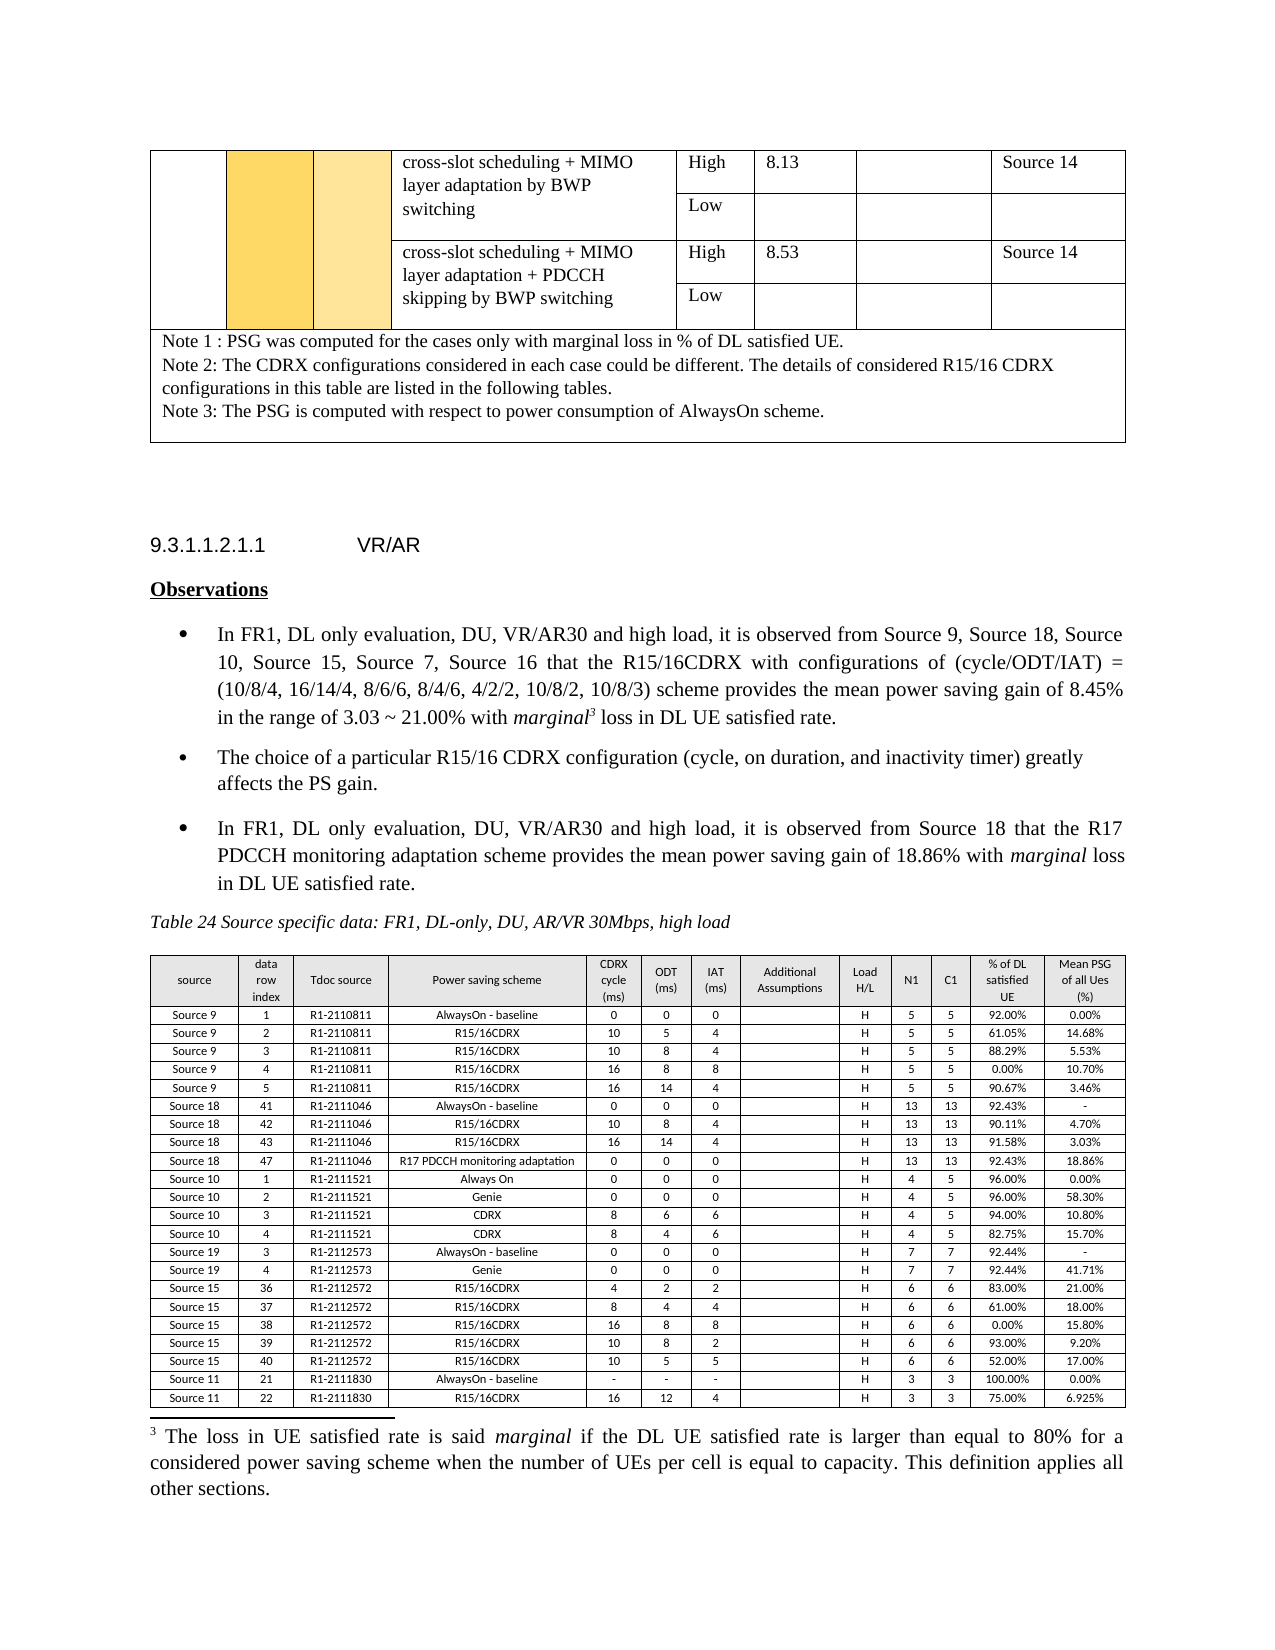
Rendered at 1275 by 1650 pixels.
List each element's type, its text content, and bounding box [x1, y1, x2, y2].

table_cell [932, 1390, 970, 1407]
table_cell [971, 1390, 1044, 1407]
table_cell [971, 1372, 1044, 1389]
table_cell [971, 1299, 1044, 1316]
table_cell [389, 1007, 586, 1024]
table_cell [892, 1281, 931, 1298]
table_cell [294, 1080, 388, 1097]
text Observations [150, 577, 1125, 601]
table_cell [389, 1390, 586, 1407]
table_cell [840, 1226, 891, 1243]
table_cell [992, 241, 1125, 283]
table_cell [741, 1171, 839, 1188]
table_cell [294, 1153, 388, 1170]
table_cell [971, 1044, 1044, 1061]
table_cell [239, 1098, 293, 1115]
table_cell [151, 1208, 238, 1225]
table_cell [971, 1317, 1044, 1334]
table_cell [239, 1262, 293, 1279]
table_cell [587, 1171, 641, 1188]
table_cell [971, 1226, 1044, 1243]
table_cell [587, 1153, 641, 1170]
list The choice of a particular R15/16 CDRX configuration (cycle, on duration, and inactivity timer) greatly affects the PS gain. [179, 745, 1125, 795]
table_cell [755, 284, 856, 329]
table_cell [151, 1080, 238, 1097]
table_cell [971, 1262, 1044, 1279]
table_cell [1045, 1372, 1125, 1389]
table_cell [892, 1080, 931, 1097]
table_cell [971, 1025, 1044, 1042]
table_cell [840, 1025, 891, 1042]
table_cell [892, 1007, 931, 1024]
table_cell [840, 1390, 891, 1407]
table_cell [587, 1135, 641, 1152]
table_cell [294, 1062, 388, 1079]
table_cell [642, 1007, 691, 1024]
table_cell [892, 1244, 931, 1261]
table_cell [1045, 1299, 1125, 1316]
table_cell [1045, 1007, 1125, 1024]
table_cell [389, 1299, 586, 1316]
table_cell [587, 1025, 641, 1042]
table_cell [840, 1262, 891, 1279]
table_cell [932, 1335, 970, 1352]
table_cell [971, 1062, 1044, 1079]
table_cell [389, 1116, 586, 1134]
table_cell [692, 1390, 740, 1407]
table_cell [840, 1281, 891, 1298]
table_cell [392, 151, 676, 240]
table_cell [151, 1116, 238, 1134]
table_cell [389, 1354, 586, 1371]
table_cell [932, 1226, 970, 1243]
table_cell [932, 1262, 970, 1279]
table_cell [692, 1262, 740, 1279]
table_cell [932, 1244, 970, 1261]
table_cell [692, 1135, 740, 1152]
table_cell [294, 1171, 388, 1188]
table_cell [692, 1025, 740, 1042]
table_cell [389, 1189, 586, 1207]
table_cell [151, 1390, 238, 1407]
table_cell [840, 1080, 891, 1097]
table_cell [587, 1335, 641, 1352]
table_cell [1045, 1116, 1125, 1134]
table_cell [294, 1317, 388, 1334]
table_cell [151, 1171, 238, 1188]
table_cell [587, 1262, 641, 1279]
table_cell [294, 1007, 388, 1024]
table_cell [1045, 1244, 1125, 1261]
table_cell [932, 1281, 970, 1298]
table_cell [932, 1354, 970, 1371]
list In FR1, DL only evaluation, DU, VR/AR30 and high load, it is observed from Source 18 that the R17 PDCCH monitoring adaptation scheme provides the mean power saving gain of 18.86% with marginal loss in DL UE satisfied rate. [179, 816, 1125, 895]
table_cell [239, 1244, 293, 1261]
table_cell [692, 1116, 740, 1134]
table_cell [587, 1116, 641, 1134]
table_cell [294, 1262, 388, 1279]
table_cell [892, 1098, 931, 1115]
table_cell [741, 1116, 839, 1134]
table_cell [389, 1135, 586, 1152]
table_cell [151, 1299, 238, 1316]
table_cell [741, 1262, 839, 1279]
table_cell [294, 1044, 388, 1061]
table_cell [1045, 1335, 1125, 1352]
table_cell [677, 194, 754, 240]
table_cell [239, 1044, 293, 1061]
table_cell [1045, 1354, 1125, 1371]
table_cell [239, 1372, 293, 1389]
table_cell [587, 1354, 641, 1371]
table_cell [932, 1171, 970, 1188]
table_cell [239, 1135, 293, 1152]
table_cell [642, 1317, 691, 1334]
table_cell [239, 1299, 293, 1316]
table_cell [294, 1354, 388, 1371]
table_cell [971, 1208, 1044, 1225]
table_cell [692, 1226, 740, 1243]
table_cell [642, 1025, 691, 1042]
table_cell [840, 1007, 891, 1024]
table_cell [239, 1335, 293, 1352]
text Table 24 Source specific data: FR1, DL-only, DU, AR/VR 30Mbps, high load [150, 911, 1125, 932]
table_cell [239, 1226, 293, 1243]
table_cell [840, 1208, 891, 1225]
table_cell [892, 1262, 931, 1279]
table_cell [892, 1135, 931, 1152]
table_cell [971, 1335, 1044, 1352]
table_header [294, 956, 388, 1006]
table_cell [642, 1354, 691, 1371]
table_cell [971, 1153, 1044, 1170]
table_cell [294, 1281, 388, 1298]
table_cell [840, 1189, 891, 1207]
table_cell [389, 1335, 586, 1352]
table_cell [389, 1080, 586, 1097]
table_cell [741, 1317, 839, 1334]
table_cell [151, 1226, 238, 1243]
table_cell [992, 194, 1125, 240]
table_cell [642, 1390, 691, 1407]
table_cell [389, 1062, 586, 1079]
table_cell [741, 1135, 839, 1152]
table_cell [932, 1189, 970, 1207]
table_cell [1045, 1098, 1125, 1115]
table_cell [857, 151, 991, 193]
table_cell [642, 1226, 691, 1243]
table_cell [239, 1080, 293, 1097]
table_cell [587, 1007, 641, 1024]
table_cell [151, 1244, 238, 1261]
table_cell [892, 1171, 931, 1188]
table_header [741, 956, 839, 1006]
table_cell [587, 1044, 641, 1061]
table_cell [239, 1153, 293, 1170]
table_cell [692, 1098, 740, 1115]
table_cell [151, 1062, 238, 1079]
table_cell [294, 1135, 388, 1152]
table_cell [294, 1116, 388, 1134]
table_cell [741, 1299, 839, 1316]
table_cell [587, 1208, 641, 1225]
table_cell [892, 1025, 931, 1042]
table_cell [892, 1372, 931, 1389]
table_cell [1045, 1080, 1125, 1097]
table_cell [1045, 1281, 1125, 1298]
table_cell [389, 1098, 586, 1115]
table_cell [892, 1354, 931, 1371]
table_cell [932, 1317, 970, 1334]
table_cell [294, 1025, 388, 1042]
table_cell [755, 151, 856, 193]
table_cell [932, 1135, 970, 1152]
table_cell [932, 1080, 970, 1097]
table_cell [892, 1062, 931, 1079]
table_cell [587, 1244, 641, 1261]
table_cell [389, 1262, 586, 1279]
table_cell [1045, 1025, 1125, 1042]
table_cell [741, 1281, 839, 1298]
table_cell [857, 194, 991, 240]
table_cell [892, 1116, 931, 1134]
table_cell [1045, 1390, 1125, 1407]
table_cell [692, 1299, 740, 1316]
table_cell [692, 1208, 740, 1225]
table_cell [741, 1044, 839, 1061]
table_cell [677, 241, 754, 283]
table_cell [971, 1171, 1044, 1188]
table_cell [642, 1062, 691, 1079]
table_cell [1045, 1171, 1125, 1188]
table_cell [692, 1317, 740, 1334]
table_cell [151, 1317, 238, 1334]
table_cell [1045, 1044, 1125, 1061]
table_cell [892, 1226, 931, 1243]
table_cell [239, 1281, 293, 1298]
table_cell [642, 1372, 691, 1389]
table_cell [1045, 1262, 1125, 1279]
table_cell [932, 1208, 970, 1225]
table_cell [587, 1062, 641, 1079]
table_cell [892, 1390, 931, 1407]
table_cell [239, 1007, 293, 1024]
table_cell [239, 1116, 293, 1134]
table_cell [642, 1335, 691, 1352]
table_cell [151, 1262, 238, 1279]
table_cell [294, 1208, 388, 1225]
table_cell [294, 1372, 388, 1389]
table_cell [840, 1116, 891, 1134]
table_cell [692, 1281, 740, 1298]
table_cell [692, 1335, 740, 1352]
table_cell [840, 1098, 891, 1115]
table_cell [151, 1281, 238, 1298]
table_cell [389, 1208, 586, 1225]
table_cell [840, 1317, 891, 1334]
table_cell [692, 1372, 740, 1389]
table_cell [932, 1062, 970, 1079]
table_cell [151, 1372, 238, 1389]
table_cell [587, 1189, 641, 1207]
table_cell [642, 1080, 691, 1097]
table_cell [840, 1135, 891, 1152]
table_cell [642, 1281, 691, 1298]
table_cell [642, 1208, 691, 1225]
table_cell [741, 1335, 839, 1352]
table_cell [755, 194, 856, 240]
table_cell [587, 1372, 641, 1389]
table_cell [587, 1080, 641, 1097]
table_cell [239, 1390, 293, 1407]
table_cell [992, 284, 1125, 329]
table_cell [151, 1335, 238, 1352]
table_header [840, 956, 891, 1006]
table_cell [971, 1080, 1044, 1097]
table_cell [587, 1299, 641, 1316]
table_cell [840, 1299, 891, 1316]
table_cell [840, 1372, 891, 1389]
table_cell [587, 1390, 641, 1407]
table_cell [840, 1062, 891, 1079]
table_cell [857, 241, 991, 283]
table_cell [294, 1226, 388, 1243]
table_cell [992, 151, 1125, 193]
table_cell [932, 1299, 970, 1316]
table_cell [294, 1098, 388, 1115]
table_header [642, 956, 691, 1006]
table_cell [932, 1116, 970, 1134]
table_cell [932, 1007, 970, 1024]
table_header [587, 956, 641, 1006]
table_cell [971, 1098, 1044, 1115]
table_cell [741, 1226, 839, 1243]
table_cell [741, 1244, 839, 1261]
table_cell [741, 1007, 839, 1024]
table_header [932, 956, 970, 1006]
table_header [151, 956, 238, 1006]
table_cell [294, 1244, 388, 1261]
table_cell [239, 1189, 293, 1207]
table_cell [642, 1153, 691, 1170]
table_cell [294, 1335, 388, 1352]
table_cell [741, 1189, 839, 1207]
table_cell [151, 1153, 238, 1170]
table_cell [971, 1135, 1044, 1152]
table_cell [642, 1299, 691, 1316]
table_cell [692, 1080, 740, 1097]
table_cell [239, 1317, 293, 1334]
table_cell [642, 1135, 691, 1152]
subtitle VR/AR [150, 533, 1125, 557]
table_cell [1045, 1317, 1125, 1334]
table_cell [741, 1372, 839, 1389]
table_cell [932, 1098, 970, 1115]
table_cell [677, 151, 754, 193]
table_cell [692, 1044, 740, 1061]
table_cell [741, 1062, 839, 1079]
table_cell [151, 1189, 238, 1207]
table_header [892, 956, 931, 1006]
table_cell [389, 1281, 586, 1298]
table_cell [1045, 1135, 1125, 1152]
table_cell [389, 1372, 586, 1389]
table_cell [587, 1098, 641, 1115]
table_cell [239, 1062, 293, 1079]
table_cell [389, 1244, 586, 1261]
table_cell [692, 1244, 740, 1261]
list In FR1, DL only evaluation, DU, VR/AR30 and high load, it is observed from Source 9, Source 18, Source 10, Source 15, Source 7, Source 16 that the R15/16CDRX with configurations of (cycle/ODT/IAT) = (10/8/4, 16/14/4, 8/6/6, 8/4/6, 4/2/2, 10/8/2, 10/8/3) scheme provides the mean power saving gain of 8.45% in the range of 3.03 ~ 21.00% with marginal loss in DL UE satisfied rate. [179, 622, 1125, 729]
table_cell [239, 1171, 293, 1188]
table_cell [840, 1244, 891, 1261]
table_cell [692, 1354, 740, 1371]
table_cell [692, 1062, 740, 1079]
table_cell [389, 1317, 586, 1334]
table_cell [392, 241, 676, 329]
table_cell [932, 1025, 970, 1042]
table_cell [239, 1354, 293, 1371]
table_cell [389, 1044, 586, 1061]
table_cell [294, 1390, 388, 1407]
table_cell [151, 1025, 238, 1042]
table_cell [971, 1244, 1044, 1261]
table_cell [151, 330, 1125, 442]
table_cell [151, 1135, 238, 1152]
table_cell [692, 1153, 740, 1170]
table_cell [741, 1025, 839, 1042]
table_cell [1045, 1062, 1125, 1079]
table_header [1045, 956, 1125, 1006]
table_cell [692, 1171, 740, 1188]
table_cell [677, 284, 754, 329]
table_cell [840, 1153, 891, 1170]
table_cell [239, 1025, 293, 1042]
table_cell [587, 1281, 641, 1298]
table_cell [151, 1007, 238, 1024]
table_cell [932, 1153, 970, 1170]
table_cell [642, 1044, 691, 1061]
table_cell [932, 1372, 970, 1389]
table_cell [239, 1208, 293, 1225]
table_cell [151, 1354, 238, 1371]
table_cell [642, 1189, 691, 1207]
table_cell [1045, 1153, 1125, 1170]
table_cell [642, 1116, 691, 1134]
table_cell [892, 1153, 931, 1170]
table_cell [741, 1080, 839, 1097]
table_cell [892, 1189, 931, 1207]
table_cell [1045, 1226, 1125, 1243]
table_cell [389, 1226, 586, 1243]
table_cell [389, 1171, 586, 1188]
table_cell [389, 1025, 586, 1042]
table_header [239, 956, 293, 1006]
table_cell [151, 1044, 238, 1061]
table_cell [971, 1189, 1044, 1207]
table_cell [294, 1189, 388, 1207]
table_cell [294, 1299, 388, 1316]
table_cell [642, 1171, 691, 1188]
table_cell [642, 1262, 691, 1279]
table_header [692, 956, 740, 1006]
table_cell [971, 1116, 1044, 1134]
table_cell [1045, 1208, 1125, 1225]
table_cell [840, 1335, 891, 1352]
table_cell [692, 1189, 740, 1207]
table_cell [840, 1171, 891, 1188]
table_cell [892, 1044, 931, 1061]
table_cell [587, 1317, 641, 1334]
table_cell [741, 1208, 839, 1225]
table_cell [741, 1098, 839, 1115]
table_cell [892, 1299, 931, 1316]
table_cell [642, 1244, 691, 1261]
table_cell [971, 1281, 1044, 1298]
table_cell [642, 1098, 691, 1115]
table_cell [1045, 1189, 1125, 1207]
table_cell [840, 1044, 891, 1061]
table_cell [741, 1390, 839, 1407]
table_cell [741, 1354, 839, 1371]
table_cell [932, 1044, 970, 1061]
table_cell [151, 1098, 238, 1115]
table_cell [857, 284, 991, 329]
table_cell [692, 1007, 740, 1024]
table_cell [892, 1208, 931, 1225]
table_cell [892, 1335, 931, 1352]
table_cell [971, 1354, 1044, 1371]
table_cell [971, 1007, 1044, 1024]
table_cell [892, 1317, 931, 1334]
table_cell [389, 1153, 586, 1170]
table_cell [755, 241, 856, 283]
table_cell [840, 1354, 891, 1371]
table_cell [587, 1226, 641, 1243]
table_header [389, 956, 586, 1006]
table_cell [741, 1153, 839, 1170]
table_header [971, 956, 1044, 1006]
